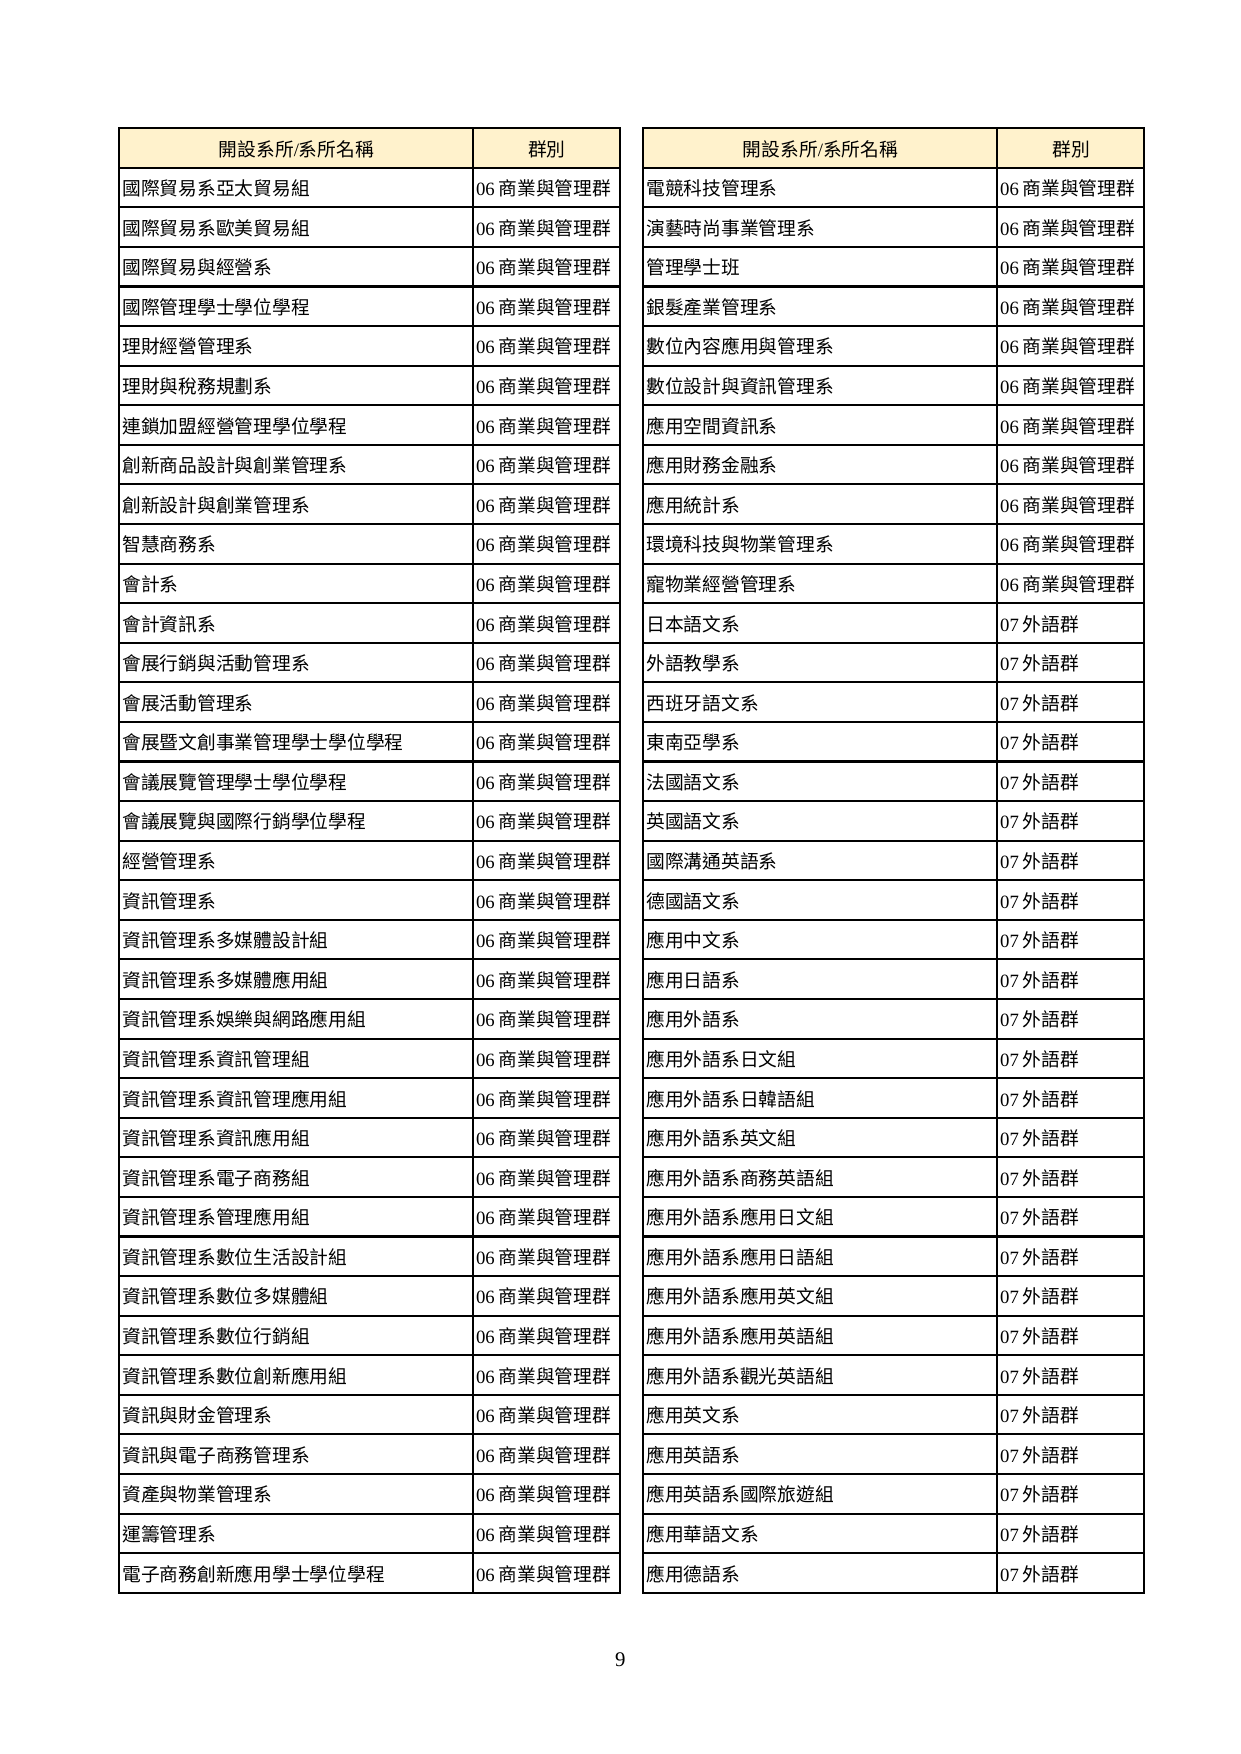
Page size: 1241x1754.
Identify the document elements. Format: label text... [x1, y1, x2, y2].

table_cell 06商業與管理群 [474, 446, 619, 483]
table_cell 資訊管理系娛樂與網路應用組 [120, 1000, 472, 1037]
table_cell 07外語群 [998, 1396, 1143, 1433]
table_cell 資訊管理系多媒體設計組 [120, 921, 472, 958]
table_cell 應用外語系日文組 [644, 1040, 996, 1077]
table_cell 應用統計系 [644, 485, 996, 523]
table_cell 07外語群 [998, 763, 1143, 800]
table_cell 會展暨文創事業管理學士學位學程 [120, 723, 472, 760]
table_cell 會議展覽與國際行銷學位學程 [120, 802, 472, 839]
table_cell 06商業與管理群 [474, 1317, 619, 1354]
table_cell 06商業與管理群 [998, 367, 1143, 404]
table_cell 06商業與管理群 [474, 1040, 619, 1077]
table_cell 資產與物業管理系 [120, 1475, 472, 1512]
table_cell 國際管理學士學位學程 [120, 288, 472, 325]
table_cell 07外語群 [998, 1475, 1143, 1512]
table_cell 07外語群 [998, 1238, 1143, 1275]
table_cell 資訊管理系數位多媒體組 [120, 1277, 472, 1314]
table_cell 日本語文系 [644, 604, 996, 642]
table_cell 06商業與管理群 [998, 485, 1143, 523]
table_cell 06商業與管理群 [998, 406, 1143, 444]
table_cell 07外語群 [998, 1158, 1143, 1196]
table_cell 06商業與管理群 [474, 1277, 619, 1314]
table_cell 資訊管理系數位創新應用組 [120, 1356, 472, 1394]
table_cell 應用外語系應用日語組 [644, 1238, 996, 1275]
table_cell 06商業與管理群 [474, 604, 619, 642]
table_cell 連鎖加盟經營管理學位學程 [120, 406, 472, 444]
table_cell 應用外語系英文組 [644, 1119, 996, 1156]
table_cell 創新商品設計與創業管理系 [120, 446, 472, 483]
table_cell 應用外語系應用英語組 [644, 1317, 996, 1354]
table_cell 07外語群 [998, 1277, 1143, 1314]
table_cell 應用英語系國際旅遊組 [644, 1475, 996, 1512]
table_cell 資訊與財金管理系 [120, 1396, 472, 1433]
table_cell 應用德語系 [644, 1554, 996, 1592]
table_cell 07外語群 [998, 683, 1143, 721]
table_cell 06商業與管理群 [474, 525, 619, 562]
table_cell 資訊管理系 [120, 881, 472, 919]
table_cell 運籌管理系 [120, 1515, 472, 1552]
table_cell 理財經營管理系 [120, 327, 472, 364]
table_cell 管理學士班 [644, 248, 996, 285]
table_cell 銀髮產業管理系 [644, 288, 996, 325]
table_cell 應用英文系 [644, 1396, 996, 1433]
table_cell 06商業與管理群 [998, 248, 1143, 285]
table_cell 07外語群 [998, 644, 1143, 681]
table_cell 資訊管理系資訊管理應用組 [120, 1079, 472, 1117]
table_cell 06商業與管理群 [474, 1554, 619, 1592]
table_cell 06商業與管理群 [474, 1396, 619, 1433]
table_cell 06商業與管理群 [474, 288, 619, 325]
table_cell 06商業與管理群 [474, 327, 619, 364]
table_cell 會計資訊系 [120, 604, 472, 642]
table_cell 電子商務創新應用學士學位學程 [120, 1554, 472, 1592]
table_cell 法國語文系 [644, 763, 996, 800]
table_cell 06商業與管理群 [474, 644, 619, 681]
table_cell 06商業與管理群 [474, 1158, 619, 1196]
table_cell 06商業與管理群 [998, 327, 1143, 364]
table_cell 06商業與管理群 [474, 842, 619, 879]
table_header 群別 [474, 129, 619, 167]
table_cell 07外語群 [998, 1119, 1143, 1156]
table_cell 應用英語系 [644, 1435, 996, 1473]
table_cell 07外語群 [998, 960, 1143, 998]
table_cell 資訊管理系數位生活設計組 [120, 1238, 472, 1275]
table_cell 06商業與管理群 [474, 1356, 619, 1394]
table_cell 06商業與管理群 [474, 1238, 619, 1275]
table_cell 06商業與管理群 [474, 763, 619, 800]
table_cell 07外語群 [998, 921, 1143, 958]
table_cell 07外語群 [998, 723, 1143, 760]
table_cell 07外語群 [998, 604, 1143, 642]
table_cell 資訊管理系資訊管理組 [120, 1040, 472, 1077]
table_cell 應用財務金融系 [644, 446, 996, 483]
table_cell 數位內容應用與管理系 [644, 327, 996, 364]
table_cell 07外語群 [998, 1554, 1143, 1592]
table_cell 06商業與管理群 [474, 248, 619, 285]
table_cell 會展活動管理系 [120, 683, 472, 721]
table_cell 資訊管理系管理應用組 [120, 1198, 472, 1235]
table_cell 應用外語系日韓語組 [644, 1079, 996, 1117]
table_cell 07外語群 [998, 1198, 1143, 1235]
table_cell 演藝時尚事業管理系 [644, 208, 996, 246]
table_header 群別 [998, 129, 1143, 167]
table_cell 德國語文系 [644, 881, 996, 919]
table_cell 06商業與管理群 [474, 960, 619, 998]
table_header 開設系所/系所名稱 [644, 129, 996, 167]
table_cell 06商業與管理群 [474, 881, 619, 919]
table_cell 資訊與電子商務管理系 [120, 1435, 472, 1473]
table_cell 國際貿易系亞太貿易組 [120, 169, 472, 206]
table_cell 06商業與管理群 [474, 169, 619, 206]
table_cell 06商業與管理群 [998, 565, 1143, 602]
table_cell 07外語群 [998, 1515, 1143, 1552]
table_cell 06商業與管理群 [474, 1435, 619, 1473]
table_cell 東南亞學系 [644, 723, 996, 760]
table_cell 會計系 [120, 565, 472, 602]
table_cell 06商業與管理群 [474, 1079, 619, 1117]
table_cell 理財與稅務規劃系 [120, 367, 472, 404]
table_cell 國際溝通英語系 [644, 842, 996, 879]
table_cell 西班牙語文系 [644, 683, 996, 721]
table_cell 06商業與管理群 [474, 1000, 619, 1037]
table_cell 06商業與管理群 [998, 525, 1143, 562]
table_cell 應用中文系 [644, 921, 996, 958]
table_cell 06商業與管理群 [474, 485, 619, 523]
table_cell 國際貿易與經營系 [120, 248, 472, 285]
table_cell 06商業與管理群 [998, 169, 1143, 206]
table_cell 06商業與管理群 [474, 1119, 619, 1156]
table_cell 06商業與管理群 [474, 208, 619, 246]
table_cell 智慧商務系 [120, 525, 472, 562]
table_cell 資訊管理系多媒體應用組 [120, 960, 472, 998]
table_cell 應用外語系應用英文組 [644, 1277, 996, 1314]
table_cell 創新設計與創業管理系 [120, 485, 472, 523]
table_cell 06商業與管理群 [474, 367, 619, 404]
table_cell 資訊管理系電子商務組 [120, 1158, 472, 1196]
table_cell 06商業與管理群 [998, 446, 1143, 483]
table_cell 07外語群 [998, 1040, 1143, 1077]
table_cell 07外語群 [998, 1000, 1143, 1037]
table_cell 07外語群 [998, 1317, 1143, 1354]
table_cell 會議展覽管理學士學位學程 [120, 763, 472, 800]
table_cell 應用空間資訊系 [644, 406, 996, 444]
table_cell 06商業與管理群 [474, 1475, 619, 1512]
table_cell 06商業與管理群 [474, 1198, 619, 1235]
table_cell 應用外語系應用日文組 [644, 1198, 996, 1235]
table_cell 應用外語系觀光英語組 [644, 1356, 996, 1394]
table_cell 國際貿易系歐美貿易組 [120, 208, 472, 246]
table_cell 數位設計與資訊管理系 [644, 367, 996, 404]
table_cell 資訊管理系資訊應用組 [120, 1119, 472, 1156]
table_cell 會展行銷與活動管理系 [120, 644, 472, 681]
table_cell 07外語群 [998, 802, 1143, 839]
table_cell 06商業與管理群 [474, 565, 619, 602]
table_cell 外語教學系 [644, 644, 996, 681]
table_cell 環境科技與物業管理系 [644, 525, 996, 562]
table_cell 電競科技管理系 [644, 169, 996, 206]
table_cell 英國語文系 [644, 802, 996, 839]
table_cell 06商業與管理群 [998, 288, 1143, 325]
table_cell 06商業與管理群 [474, 723, 619, 760]
table_cell 經營管理系 [120, 842, 472, 879]
table_cell 06商業與管理群 [998, 208, 1143, 246]
table_cell 應用日語系 [644, 960, 996, 998]
table_header 開設系所/系所名稱 [120, 129, 472, 167]
table_cell 06商業與管理群 [474, 1515, 619, 1552]
table_cell 資訊管理系數位行銷組 [120, 1317, 472, 1354]
table_cell 寵物業經營管理系 [644, 565, 996, 602]
table_cell 應用外語系 [644, 1000, 996, 1037]
table_cell 06商業與管理群 [474, 406, 619, 444]
table_cell 07外語群 [998, 842, 1143, 879]
table_cell 06商業與管理群 [474, 802, 619, 839]
table_cell 06商業與管理群 [474, 921, 619, 958]
table_cell 07外語群 [998, 1435, 1143, 1473]
table_cell 07外語群 [998, 1079, 1143, 1117]
table_cell 07外語群 [998, 1356, 1143, 1394]
table_cell 應用華語文系 [644, 1515, 996, 1552]
table_cell 應用外語系商務英語組 [644, 1158, 996, 1196]
table_cell 07外語群 [998, 881, 1143, 919]
table_cell 06商業與管理群 [474, 683, 619, 721]
